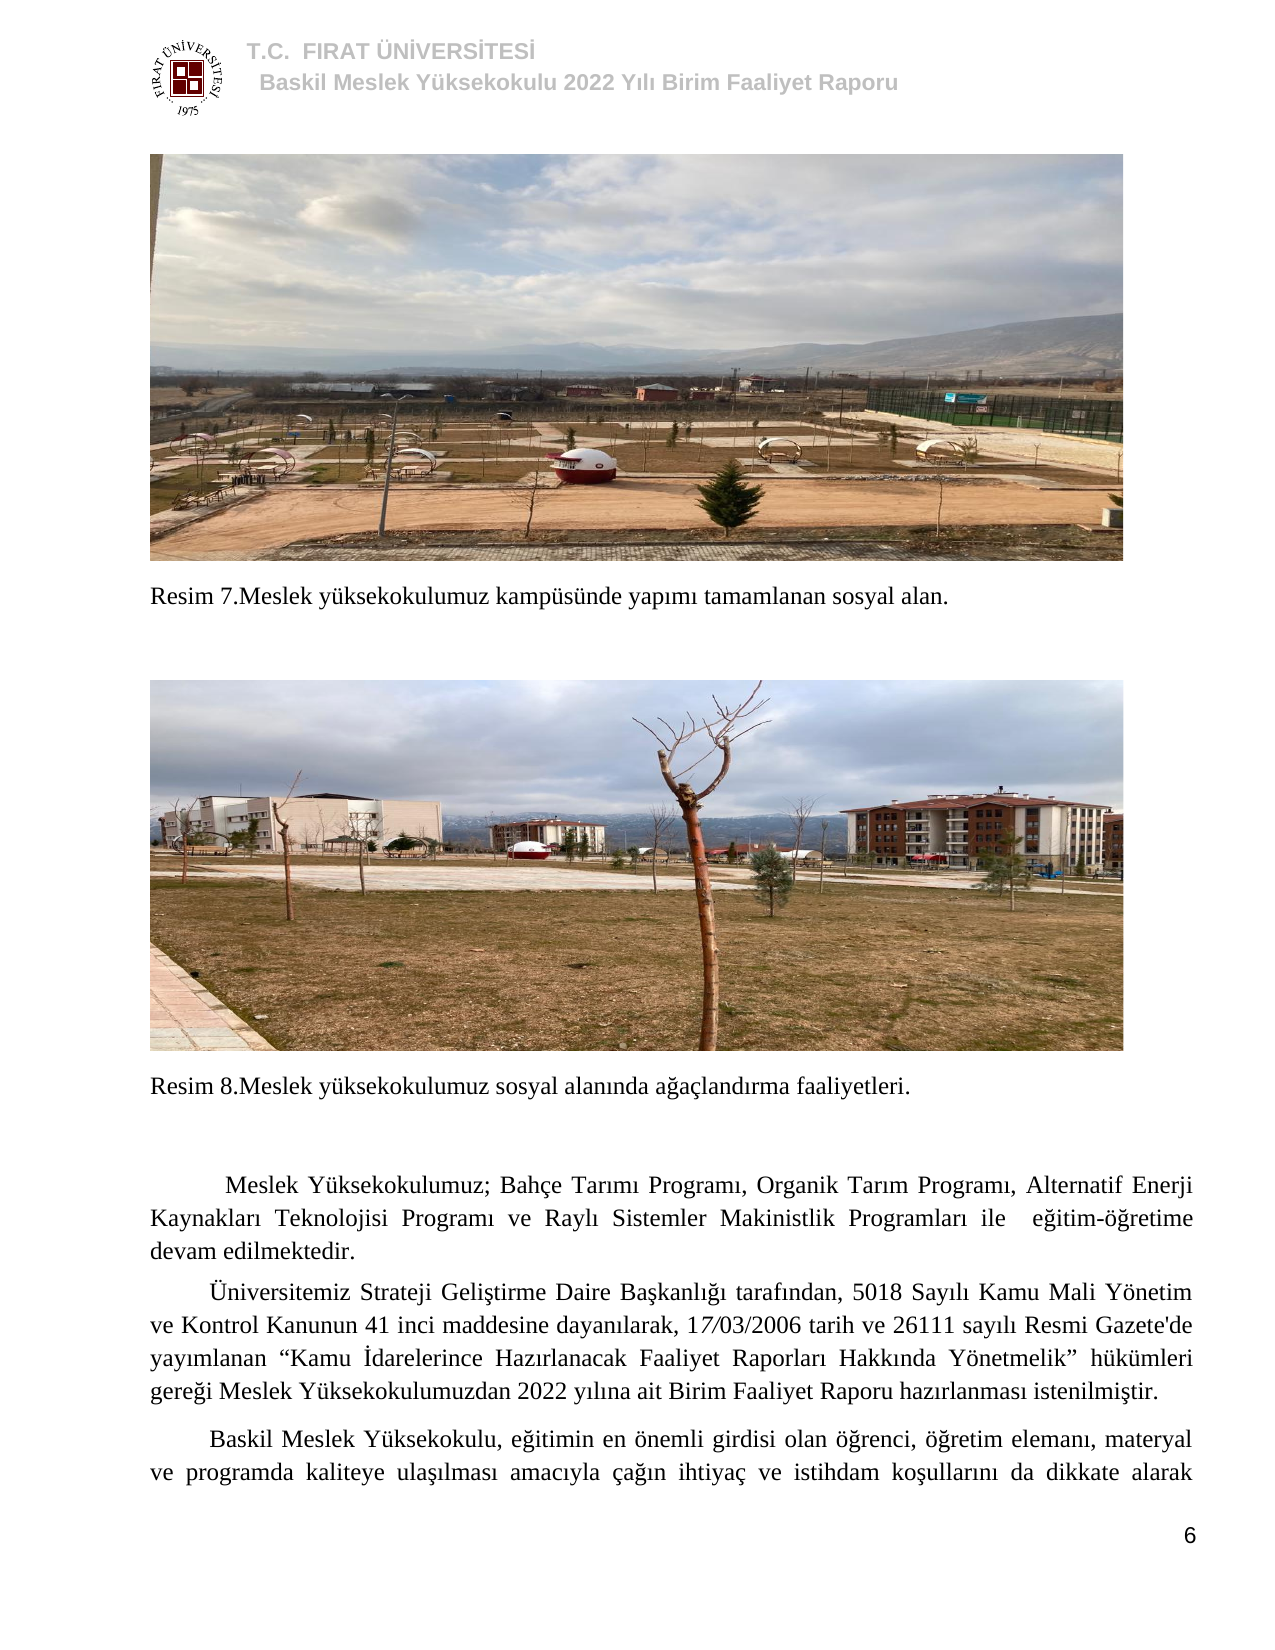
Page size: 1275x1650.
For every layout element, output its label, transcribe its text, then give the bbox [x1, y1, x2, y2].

text Üniversitemiz Strateji Geliştirme Daire Başkanlığı tarafından, 5018 Sayılı Kamu Mali Yönetim ve Kontrol Kanunun 41 inci maddesine dayanılarak, 17/03/2006 tarih ve 26111 sayılı Resmi Gazete'de yayımlanan “Kamu İdarelerince Hazırlanacak Faaliyet Raporları Hakkında Yönetmelik” hükümleri gereği Meslek Yüksekokulumuzdan 2022 yılına ait Birim Faaliyet Raporu hazırlanması istenilmiştir. [150, 1277, 1193, 1405]
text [150, 1424, 1193, 1486]
text Resim 8.Meslek yüksekokulumuz sosyal alanında ağaçlandırma faaliyetleri. [150, 1071, 1194, 1099]
text Resim 7.Meslek yüksekokulumuz kampüsünde yapımı tamamlanan sosyal alan. [150, 581, 1194, 610]
picture [150, 680, 1124, 1051]
picture [150, 154, 1124, 561]
text Meslek Yüksekokulumuz; Bahçe Tarımı Programı, Organik Tarım Programı, Alternatif Enerji Kaynakları Teknolojisi Programı ve Raylı Sistemler Makinistlik Programları ile eğitim-öğretime devam edilmektedir. [150, 1170, 1194, 1264]
